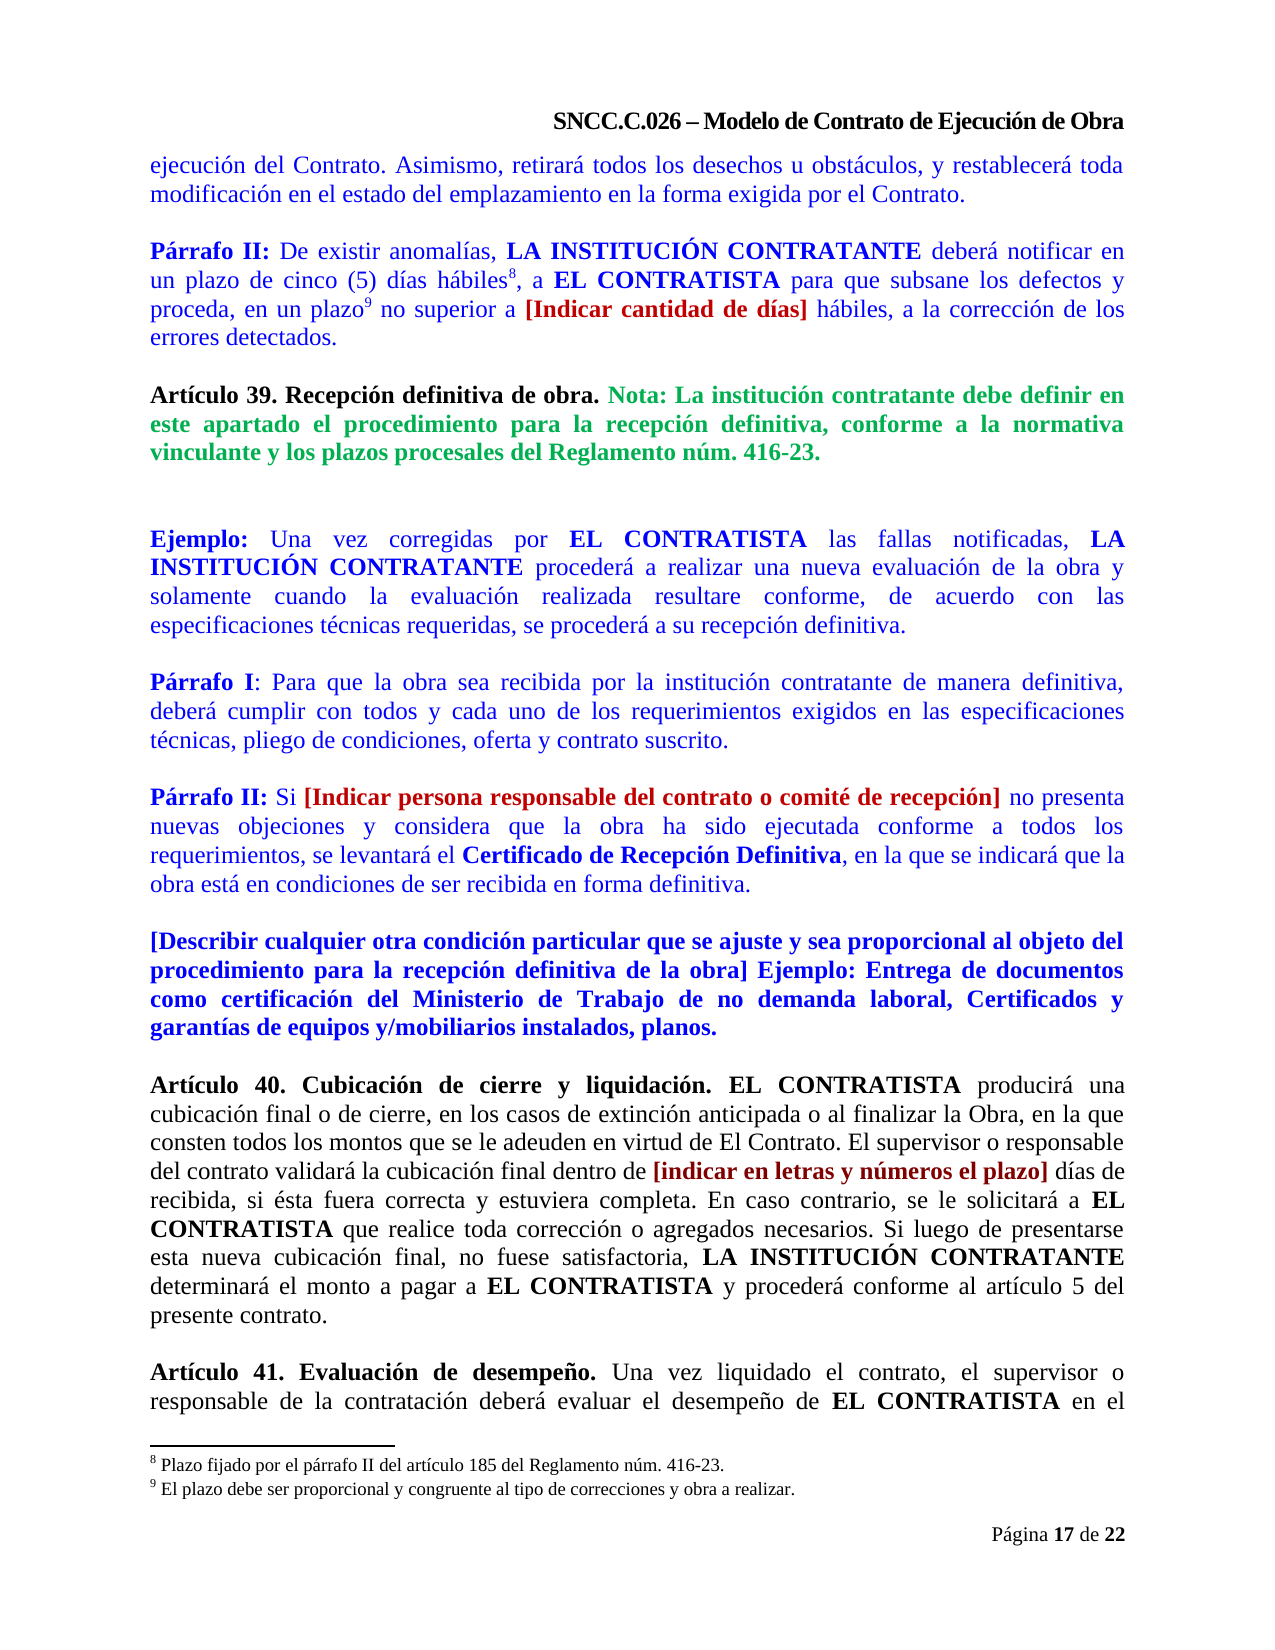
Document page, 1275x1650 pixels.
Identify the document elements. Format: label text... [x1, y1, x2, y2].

text Ejemplo: Una vez corregidas por EL CONTRATISTA las fallas notificadas, LA INSTITUCIÓN CONTRATANTE procederá a realizar una nueva evaluación de la obra y solamente cuando la evaluación realizada resultare conforme, de acuerdo con las especificaciones técnicas requeridas, se procederá a su recepción definitiva. [150, 524, 1125, 639]
text Párrafo II: Si [Indicar persona responsable del contrato o comité de recepción] no presenta nuevas objeciones y considera que la obra ha sido ejecutada conforme a todos los requerimientos, se levantará el Certificado de Recepción Definitiva, en la que se indicará que la obra está en condiciones de ser recibida en forma definitiva. [150, 782, 1125, 897]
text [150, 1357, 1125, 1415]
text Párrafo I: Para que la obra sea recibida por la institución contratante de manera definitiva, deberá cumplir con todos y cada uno de los requerimientos exigidos en las especificaciones técnicas, pliego de condiciones, oferta y contrato suscrito. [150, 667, 1125, 754]
text Artículo 39. Recepción definitiva de obra. Nota: La institución contratante debe definir en este apartado el procedimiento para la recepción definitiva, conforme a la normativa vinculante y los plazos procesales del Reglamento núm. 416-23. [150, 380, 1125, 466]
text Párrafo II: De existir anomalías, LA INSTITUCIÓN CONTRATANTE deberá notificar en un plazo de cinco (5) días hábiles, a EL CONTRATISTA para que subsane los defectos y proceda, en un plazo no superior a [Indicar cantidad de días] hábiles, a la corrección de los errores detectados. [150, 236, 1125, 351]
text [150, 150, 1125, 207]
text Artículo 40. Cubicación de cierre y liquidación. EL CONTRATISTA producirá una cubicación final o de cierre, en los casos de extinción anticipada o al finalizar la Obra, en la que consten todos los montos que se le adeuden en virtud de El Contrato. El supervisor o responsable del contrato validará la cubicación final dentro de [indicar en letras y números el plazo] días de recibida, si ésta fuera correcta y estuviera completa. En caso contrario, se le solicitará a EL CONTRATISTA que realice toda corrección o agregados necesarios. Si luego de presentarse esta nueva cubicación final, no fuese satisfactoria, LA INSTITUCIÓN CONTRATANTE determinará el monto a pagar a EL CONTRATISTA y procederá conforme al artículo 5 del presente contrato. [150, 1070, 1125, 1329]
text [Describir cualquier otra condición particular que se ajuste y sea proporcional al objeto del procedimiento para la recepción definitiva de la obra] Ejemplo: Entrega de documentos como certificación del Ministerio de Trabajo de no demanda laboral, Certificados y garantías de equipos y/mobiliarios instalados, planos. [150, 926, 1125, 1041]
